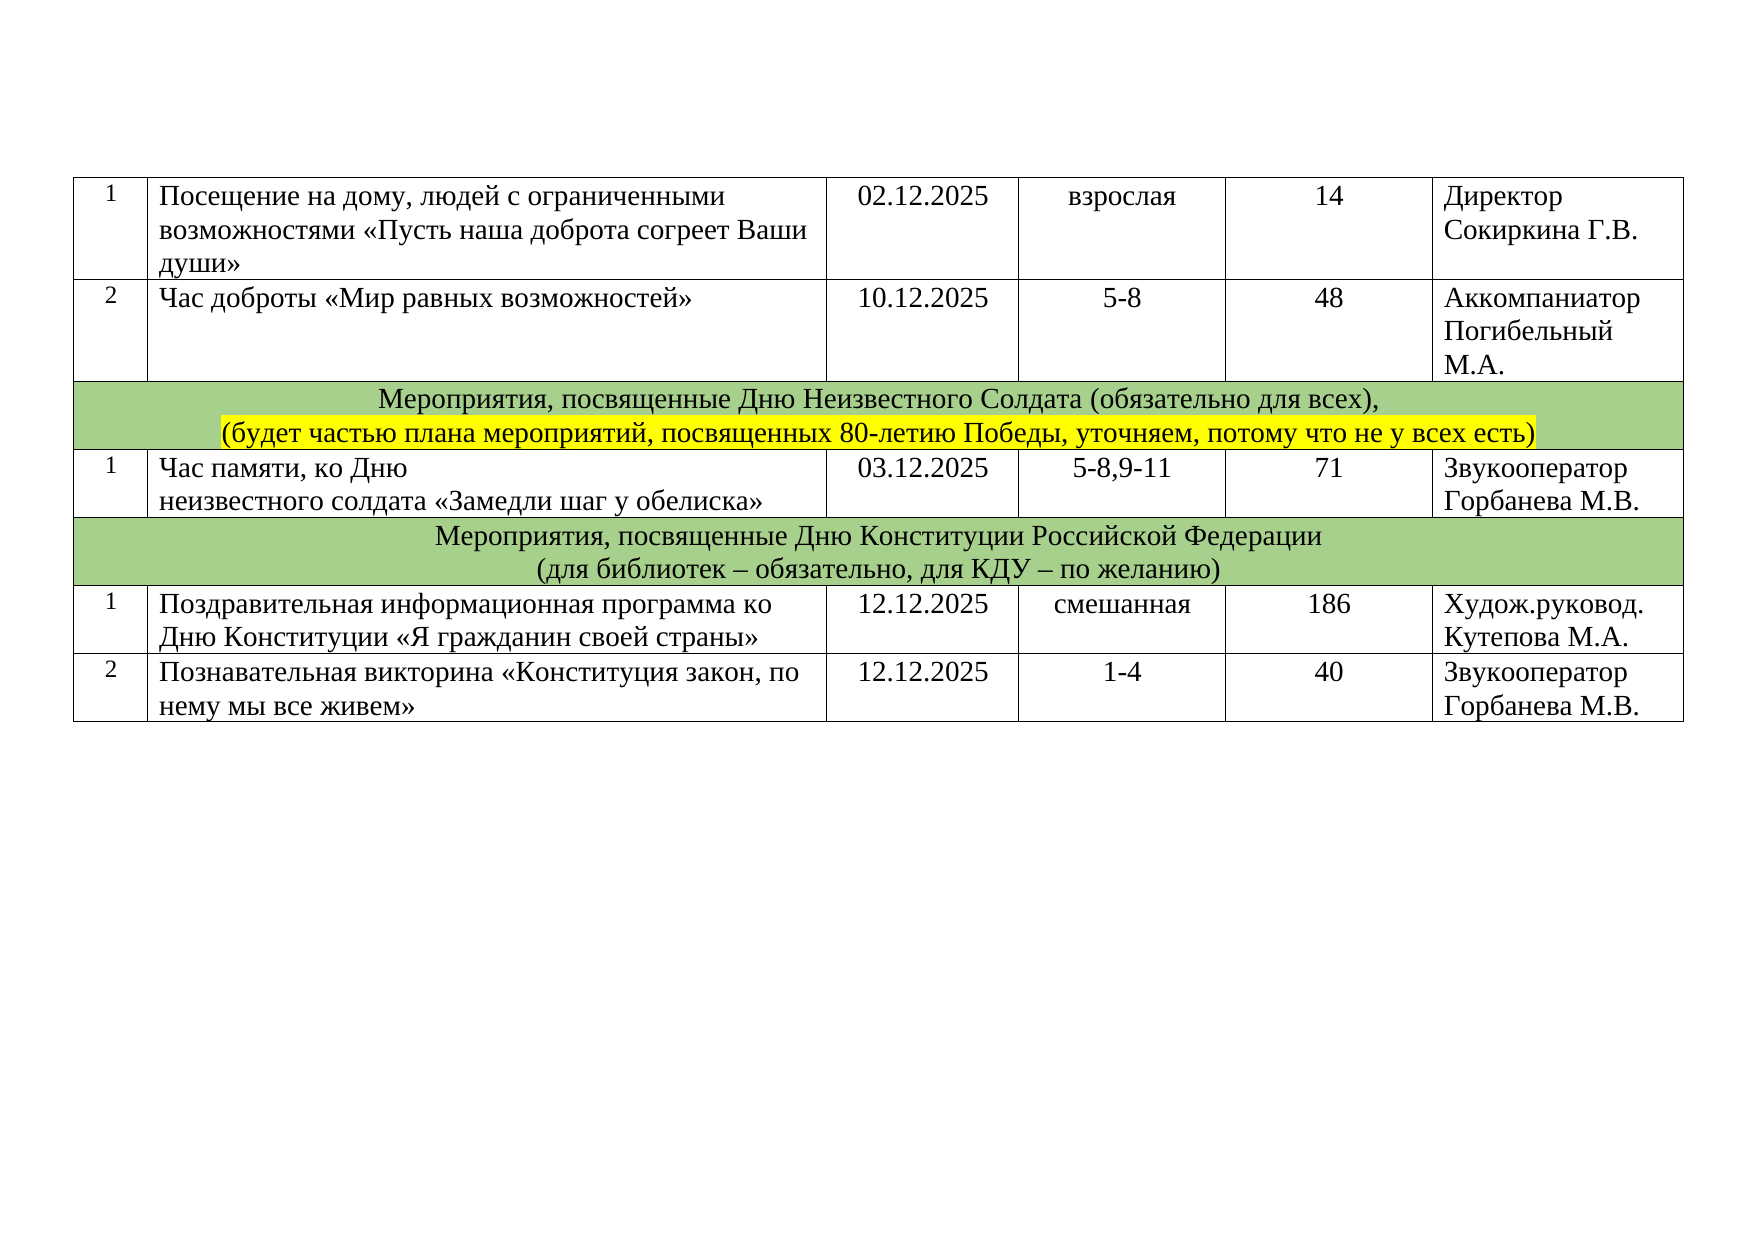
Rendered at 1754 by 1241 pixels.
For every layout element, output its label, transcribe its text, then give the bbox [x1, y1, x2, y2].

table_cell Час доброты «Мир равных возможностей» [148, 280, 826, 381]
table_cell 1-4 [1019, 654, 1225, 721]
table_cell 5-8,9-11 [1019, 450, 1225, 517]
table_cell 40 [1226, 654, 1432, 721]
table_cell Час памяти, ко Дню неизвестного солдата «Замедли шаг у обелиска» [148, 450, 826, 517]
table_cell Аккомпаниатор Погибельный М.А. [1433, 280, 1683, 381]
table_cell 12.12.2025 [827, 586, 1018, 653]
table_cell 48 [1226, 280, 1432, 381]
table_cell взрослая [1019, 178, 1225, 279]
table_cell Худож.руковод. Кутепова М.А. [1433, 586, 1683, 653]
table_cell 5-8 [1019, 280, 1225, 381]
table_cell 12.12.2025 [827, 654, 1018, 721]
table_cell 186 [1226, 586, 1432, 653]
table_cell Познавательная викторина «Конституция закон, по нему мы все живем» [148, 654, 826, 721]
table_cell Поздравительная информационная программа ко Дню Конституции «Я гражданин своей страны» [148, 586, 826, 653]
table_cell 1 [74, 586, 147, 653]
table_cell Мероприятия, посвященные Дню Конституции Российской Федерации (для библиотек – обязательно, для КДУ – по желанию) [74, 518, 1683, 585]
table_cell 10.12.2025 [827, 280, 1018, 381]
table_cell 2 [74, 280, 147, 381]
table_cell 02.12.2025 [827, 178, 1018, 279]
table_cell 03.12.2025 [827, 450, 1018, 517]
table_cell Мероприятия, посвященные Дню Неизвестного Солдата (обязательно для всех), (будет частью плана мероприятий, посвященных 80-летию Победы, уточняем, потому что не у всех есть) [74, 382, 1683, 449]
table_cell смешанная [1019, 586, 1225, 653]
table_cell 14 [1226, 178, 1432, 279]
table_cell Звукооператор Горбанева М.В. [1433, 450, 1683, 517]
table_cell 71 [1226, 450, 1432, 517]
table_cell Посещение на дому, людей с ограниченными возможностями «Пусть наша доброта согреет Ваши души» [148, 178, 826, 279]
table_cell 1 [74, 450, 147, 517]
table_cell 2 [74, 654, 147, 721]
table_cell Звукооператор Горбанева М.В. [1433, 654, 1683, 721]
table_cell Директор Сокиркина Г.В. [1433, 178, 1683, 279]
table_cell 1 [74, 178, 147, 279]
